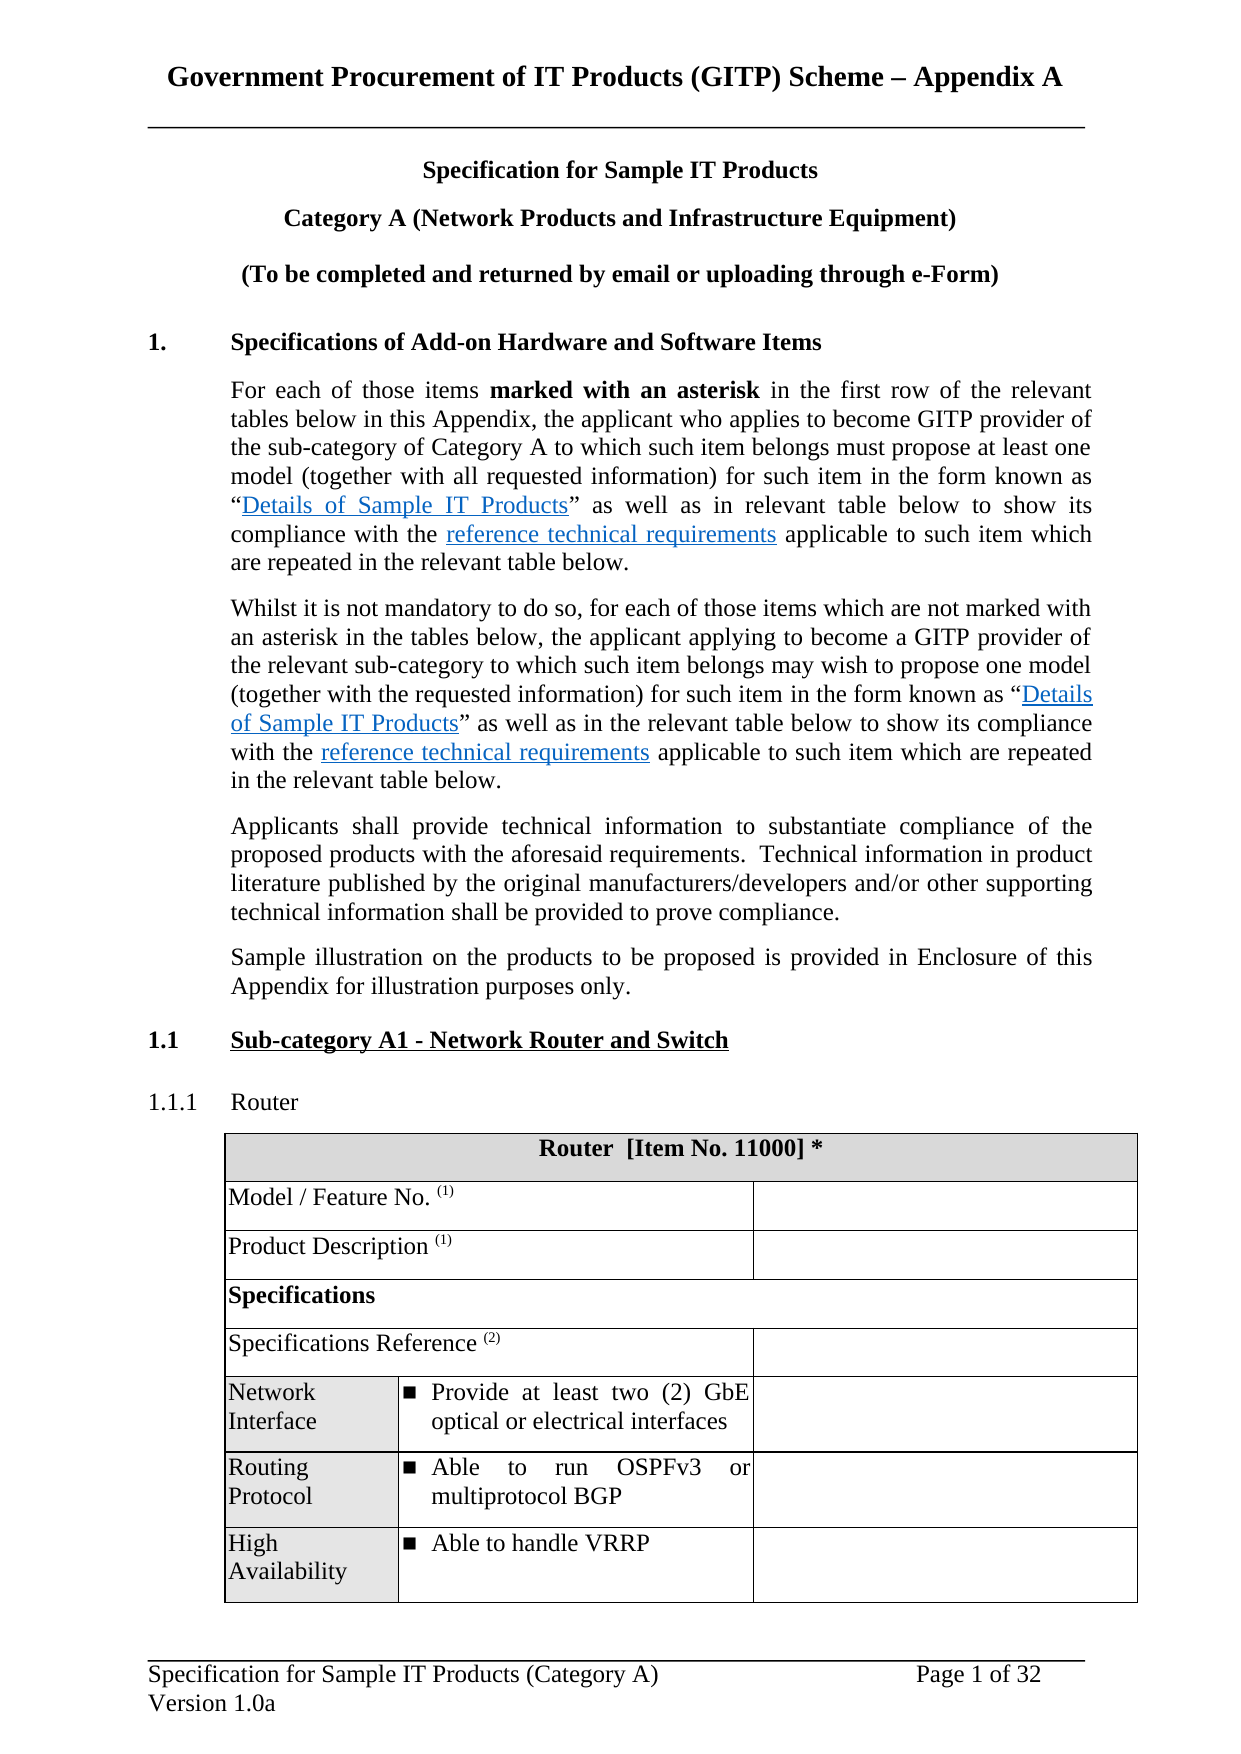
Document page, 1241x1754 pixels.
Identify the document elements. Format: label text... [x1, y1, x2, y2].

table_cell Specifications [226, 1280, 1137, 1327]
table_cell Network Interface [226, 1377, 398, 1451]
table_cell [754, 1329, 1137, 1376]
table_cell [754, 1377, 1137, 1451]
table_cell Provide at least two (2) GbE optical or electrical interfaces [399, 1377, 753, 1451]
table_cell Routing Protocol [226, 1453, 398, 1527]
table_cell Model / Feature No. (1) [226, 1182, 753, 1230]
subtitle (To be completed and returned by email or uploading through e-Form) [148, 259, 1092, 287]
text Router [148, 1087, 1092, 1116]
table_cell [754, 1182, 1137, 1230]
text Specifications of Add-on Hardware and Software Items [148, 327, 1092, 356]
text Sample illustration on the products to be proposed is provided in Enclosure of this Appendix for illustration purposes only. [230, 942, 1092, 1000]
text For each of those items marked with an asterisk in the first row of the relevant tables below in this Appendix, the applicant who applies to become GITP provider of the sub-category of Category A to which such item belongs must propose at least one model (together with all requested information) for such item in the form known as “Details of Sample IT Products” as well as in relevant table below to show its compliance with the reference technical requirements applicable to such item which are repeated in the relevant table below. [230, 375, 1092, 576]
table_cell [754, 1528, 1137, 1602]
text Whilst it is not mandatory to do so, for each of those items which are not marked with an asterisk in the tables below, the applicant applying to become a GITP provider of the relevant sub-category to which such item belongs may wish to propose one model (together with the requested information) for such item in the form known as “Details of Sample IT Products” as well as in the relevant table below to show its compliance with the reference technical requirements applicable to such item which are repeated in the relevant table below. [230, 593, 1092, 794]
table_cell Product Description (1) [226, 1231, 753, 1279]
table_header Router [Item No. 11000] * [226, 1134, 1137, 1181]
text Category A (Network Products and Infrastructure Equipment) [148, 203, 1092, 231]
text Specification for Sample IT Products [148, 155, 1092, 184]
table_cell [754, 1453, 1137, 1527]
table_cell [754, 1231, 1137, 1279]
table_cell High Availability [226, 1528, 398, 1602]
table_cell Specifications Reference (2) [226, 1329, 753, 1376]
text Applicants shall provide technical information to substantiate compliance of the proposed products with the aforesaid requirements. Technical information in product literature published by the original manufacturers/developers and/or other supporting technical information shall be provided to prove compliance. [230, 811, 1092, 926]
text Sub-category A1 - Network Router and Switch [148, 1025, 1092, 1054]
table_cell Able to run OSPFv3 or multiprotocol BGP [399, 1453, 753, 1527]
table_cell Able to handle VRRP [399, 1528, 753, 1602]
